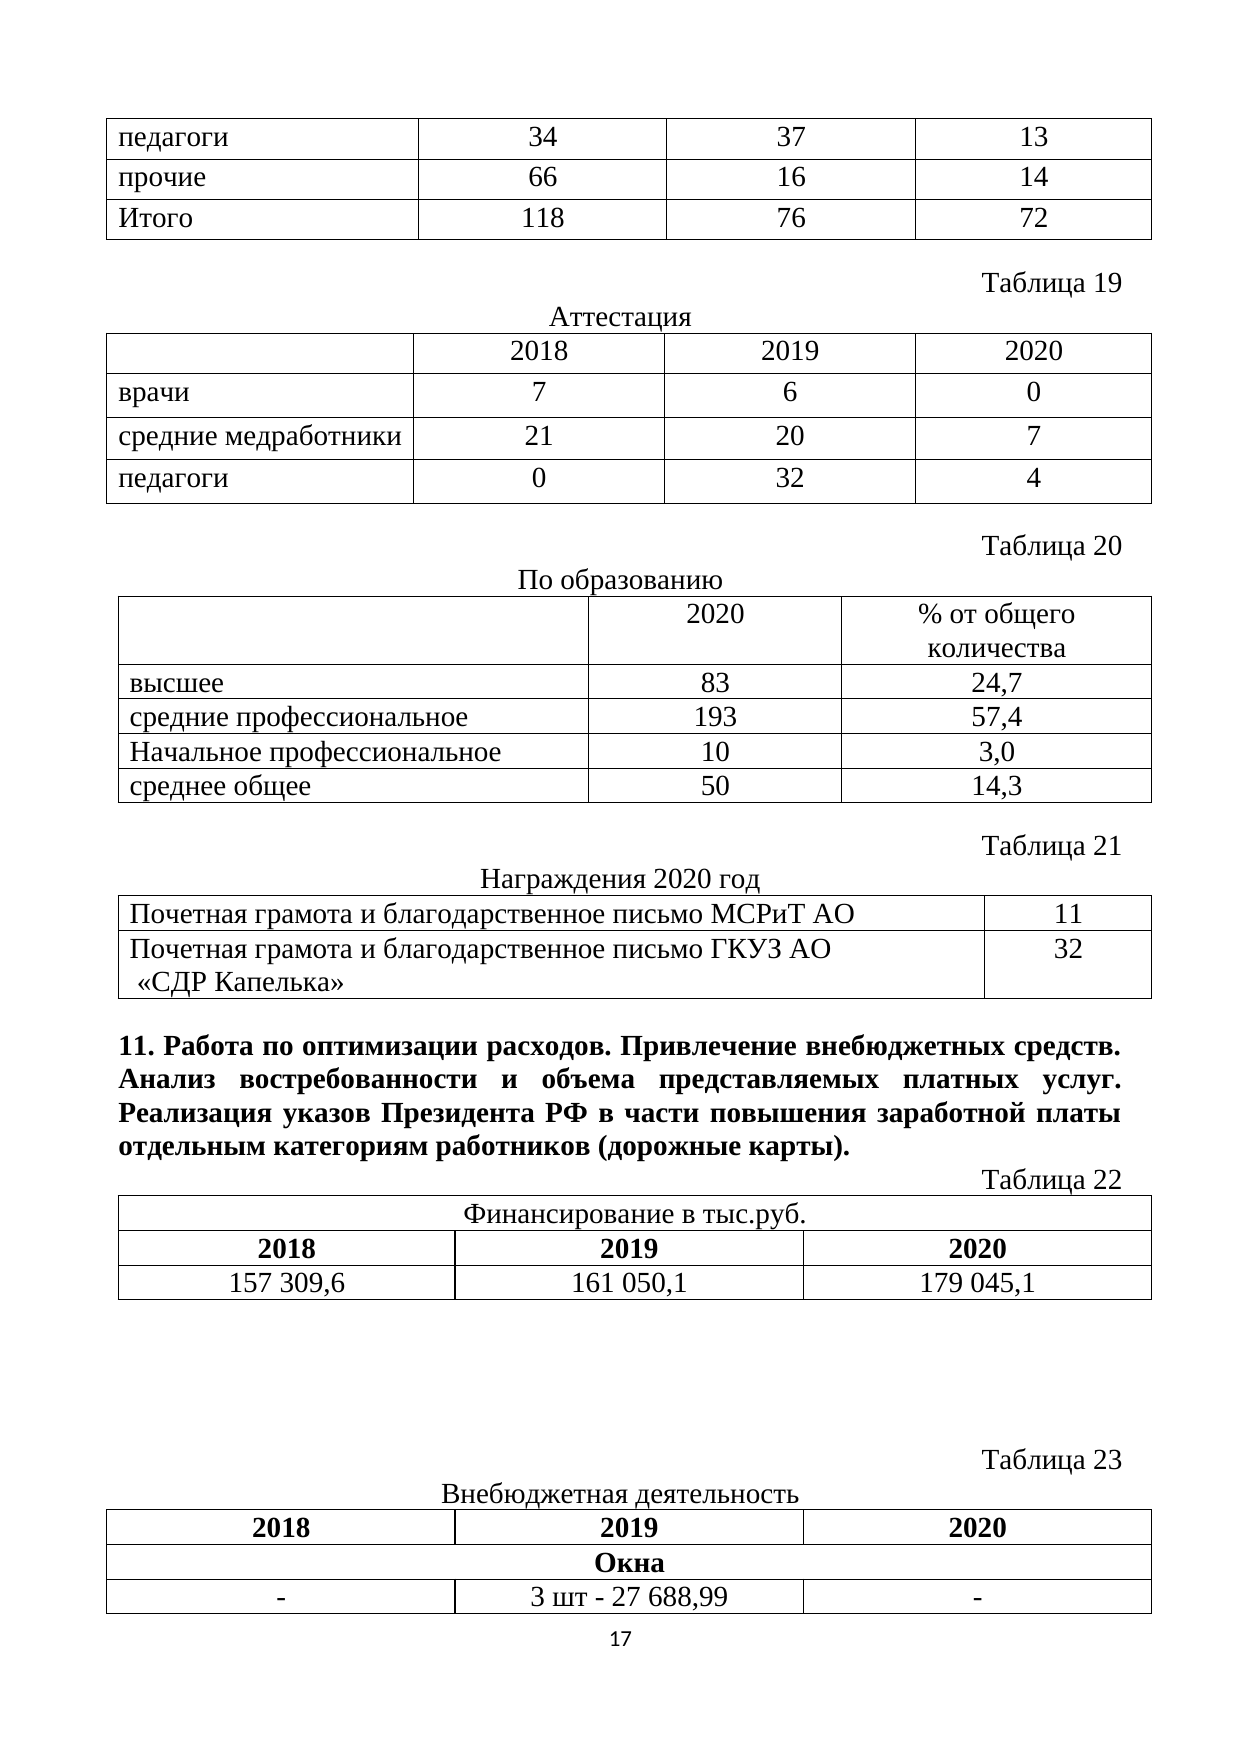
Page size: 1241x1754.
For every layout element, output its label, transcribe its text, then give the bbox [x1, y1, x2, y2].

table_cell 157 309,6 [119, 1266, 454, 1299]
table_cell 0 [414, 460, 664, 502]
table_header Почетная грамота и благодарственное письмо МСРиТ АО [119, 896, 984, 930]
table_cell 2019 [456, 1231, 803, 1264]
table_cell 3 шт - 27 688,99 [456, 1580, 803, 1613]
text Награждения 2020 год [118, 862, 1122, 895]
table_cell 32 [665, 460, 915, 502]
table_cell 4 [916, 460, 1151, 502]
table_cell педагоги [107, 460, 413, 502]
table_cell 72 [916, 200, 1151, 239]
table_cell - [804, 1580, 1151, 1613]
table_cell 50 [589, 769, 841, 802]
text 11. Работа по оптимизации расходов. Привлечение внебюджетных средств. Анализ востребованности и объема представляемых платных услуг. Реализация указов Президента РФ в части повышения заработной платы отдельным категориям работников (дорожные карты). [118, 1028, 1122, 1162]
table_header 2020 [804, 1510, 1151, 1544]
text По образованию [118, 562, 1122, 596]
table_header % от общего количества [842, 597, 1151, 664]
text Таблица 22 [118, 1162, 1122, 1195]
table_cell 2020 [804, 1231, 1151, 1264]
table_header 2018 [414, 334, 664, 373]
table_cell Начальное профессиональное [119, 734, 588, 767]
table_cell прочие [107, 160, 418, 199]
table_header Финансирование в тыс.руб. [119, 1196, 1151, 1230]
table_cell 179 045,1 [804, 1266, 1151, 1299]
table_header [107, 334, 413, 373]
table_cell 13 [916, 119, 1151, 158]
table_header 2019 [456, 1510, 803, 1544]
text Таблица 21 [118, 828, 1122, 862]
table_header 2018 [107, 1510, 454, 1544]
table_cell Итого [107, 200, 418, 239]
table_cell средние профессиональное [119, 699, 588, 733]
table_header 2020 [916, 334, 1151, 373]
table_cell 7 [414, 374, 664, 417]
table_cell 6 [665, 374, 915, 417]
table_cell 24,7 [842, 665, 1151, 698]
table_cell 193 [589, 699, 841, 733]
text Таблица 23 [118, 1442, 1122, 1476]
table_cell 161 050,1 [456, 1266, 803, 1299]
table_cell педагоги [107, 119, 418, 158]
text Внебюджетная деятельность [118, 1476, 1122, 1509]
table_cell среднее общее [119, 769, 588, 802]
table_cell 14 [916, 160, 1151, 199]
table_cell 37 [667, 119, 915, 158]
table_cell 14,3 [842, 769, 1151, 802]
table_cell 83 [589, 665, 841, 698]
table_cell 10 [589, 734, 841, 767]
table_header 11 [985, 896, 1151, 930]
table_cell 118 [419, 200, 666, 239]
table_header 2020 [589, 597, 841, 664]
table_cell 7 [916, 418, 1151, 459]
table_cell 32 [985, 931, 1151, 998]
table_cell 3,0 [842, 734, 1151, 767]
table_cell высшее [119, 665, 588, 698]
table_cell 21 [414, 418, 664, 459]
table_cell 0 [916, 374, 1151, 417]
table_header [119, 597, 588, 664]
table_cell 2018 [119, 1231, 454, 1264]
table_cell 66 [419, 160, 666, 199]
table_cell 76 [667, 200, 915, 239]
text Аттестация [118, 299, 1122, 332]
text Таблица 20 [118, 528, 1122, 562]
table_cell Окна [107, 1545, 1151, 1578]
table_cell 57,4 [842, 699, 1151, 733]
table_cell средние медработники [107, 418, 413, 459]
text Таблица 19 [118, 265, 1122, 299]
table_header 2019 [665, 334, 915, 373]
table_cell 34 [419, 119, 666, 158]
table_cell врачи [107, 374, 413, 417]
table_cell - [107, 1580, 454, 1613]
table_cell Почетная грамота и благодарственное письмо ГКУЗ АО «СДР Капелька» [119, 931, 984, 998]
table_cell 20 [665, 418, 915, 459]
table_cell 16 [667, 160, 915, 199]
